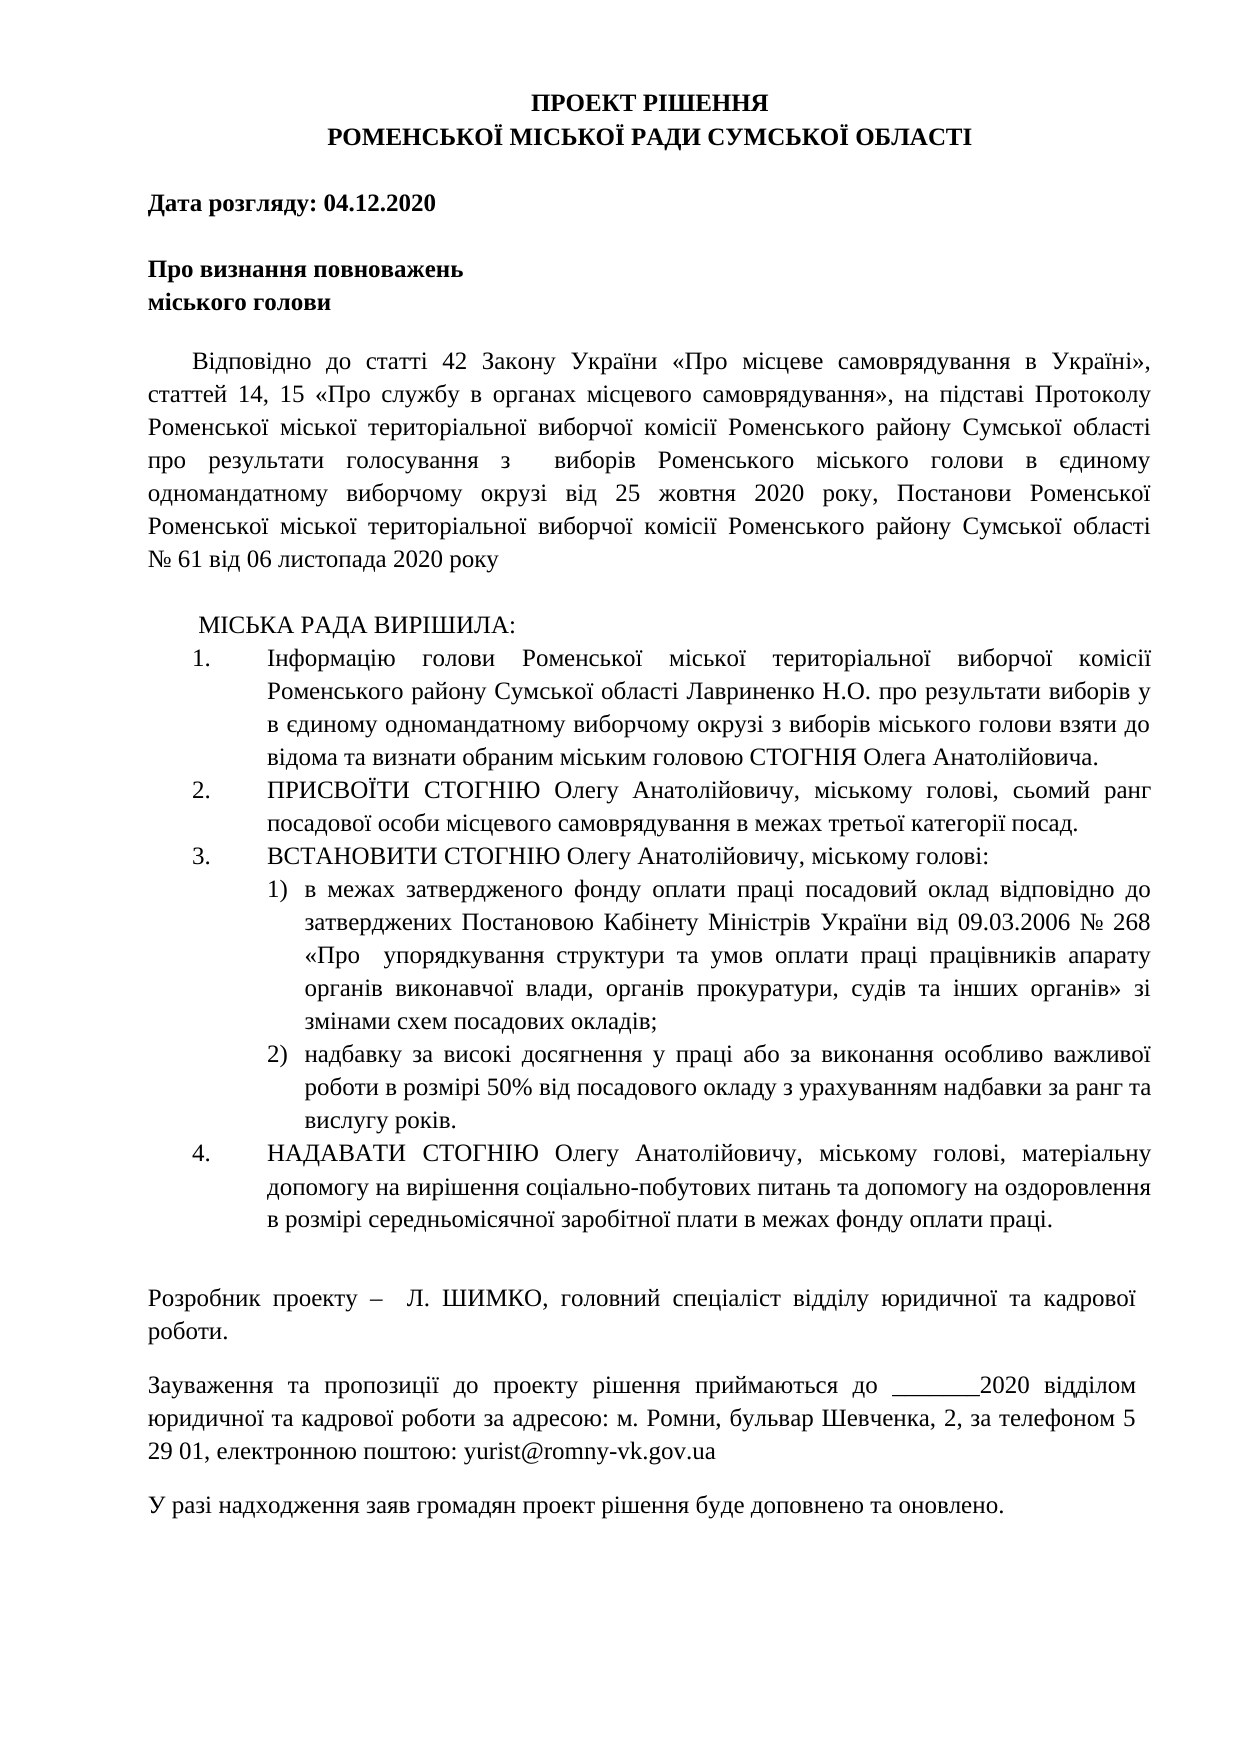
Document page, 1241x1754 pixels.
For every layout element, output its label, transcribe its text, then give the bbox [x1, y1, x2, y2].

text Відповідно до статті 42 Закону України «Про місцеве самоврядування в Україні», статтей 14, 15 «Про службу в органах місцевого самоврядування», на підставі Протоколу Роменської міської територіальної виборчої комісії Роменського району Сумської області про результати голосування з виборів Роменського міського голови в єдиному одномандатному виборчому окрузі від 25 жовтня 2020 року, Постанови Роменської Роменської міської територіальної виборчої комісії Роменського району Сумської області № 61 від 06 листопада 2020 року [148, 346, 1152, 573]
text Про визнання повноважень [148, 254, 694, 282]
text Зауваження та пропозиції до проекту рішення приймаються до _______2020 відділом юридичної та кадрової роботи за адресою: м. Ромни, бульвар Шевченка, 2, за телефоном 5 29 01, електронною поштою: yurist@romny-vk.gov.ua [148, 1370, 1137, 1465]
list ВСТАНОВИТИ СТОГНІЮ Олегу Анатолійовичу, міському голові: [192, 841, 1152, 870]
list Інформацію голови Роменської міської територіальної виборчої комісії Роменського району Сумської області Лавриненко Н.О. про результати виборів у в єдиному одномандатному виборчому окрузі з виборів міського голови взяти до відома та визнати обраним міським головою СТОГНІЯ Олега Анатолійовича. [192, 643, 1152, 771]
text Дата розгляду: 04.12.2020 [148, 188, 1152, 216]
text У разі надходження заяв громадян проект рішення буде доповнено та оновлено. [148, 1490, 1152, 1519]
list ПРИСВОЇТИ СТОГНІЮ Олегу Анатолійовичу, міському голові, сьомий ранг посадової особи місцевого самоврядування в межах третьої категорії посад. [192, 775, 1152, 837]
list НАДАВАТИ СТОГНІЮ Олегу Анатолійовичу, міському голові, матеріальну допомогу на вирішення соціально-побутових питань та допомогу на оздоровлення в розмірі середньомісячної заробітної плати в межах фонду оплати праці. [192, 1138, 1152, 1233]
text РОМЕНСЬКОЇ МІСЬКОЇ РАДИ СУМСЬКОЇ ОБЛАСТІ [148, 122, 1152, 150]
list надбавку за високі досягнення у праці або за виконання особливо важливої роботи в розмірі 50% від посадового окладу з урахуванням надбавки за ранг та вислугу років. [267, 1039, 1152, 1134]
text МІСЬКА РАДА ВИРІШИЛА: [148, 610, 1152, 639]
list в межах затвердженого фонду оплати праці посадовий оклад відповідно до затверджених Постановою Кабінету Міністрів України від 09.03.2006 № 268 «Про упорядкування структури та умов оплати праці працівників апарату органів виконавчої влади, органів прокуратури, судів та інших органів» зі змінами схем посадових окладів; [267, 874, 1152, 1035]
text міського голови [148, 287, 694, 315]
text Розробник проекту – Л. ШИМКО, головний спеціаліст відділу юридичної та кадрової роботи. [148, 1283, 1137, 1345]
text ПРОЕКТ РІШЕННЯ [148, 88, 1152, 117]
